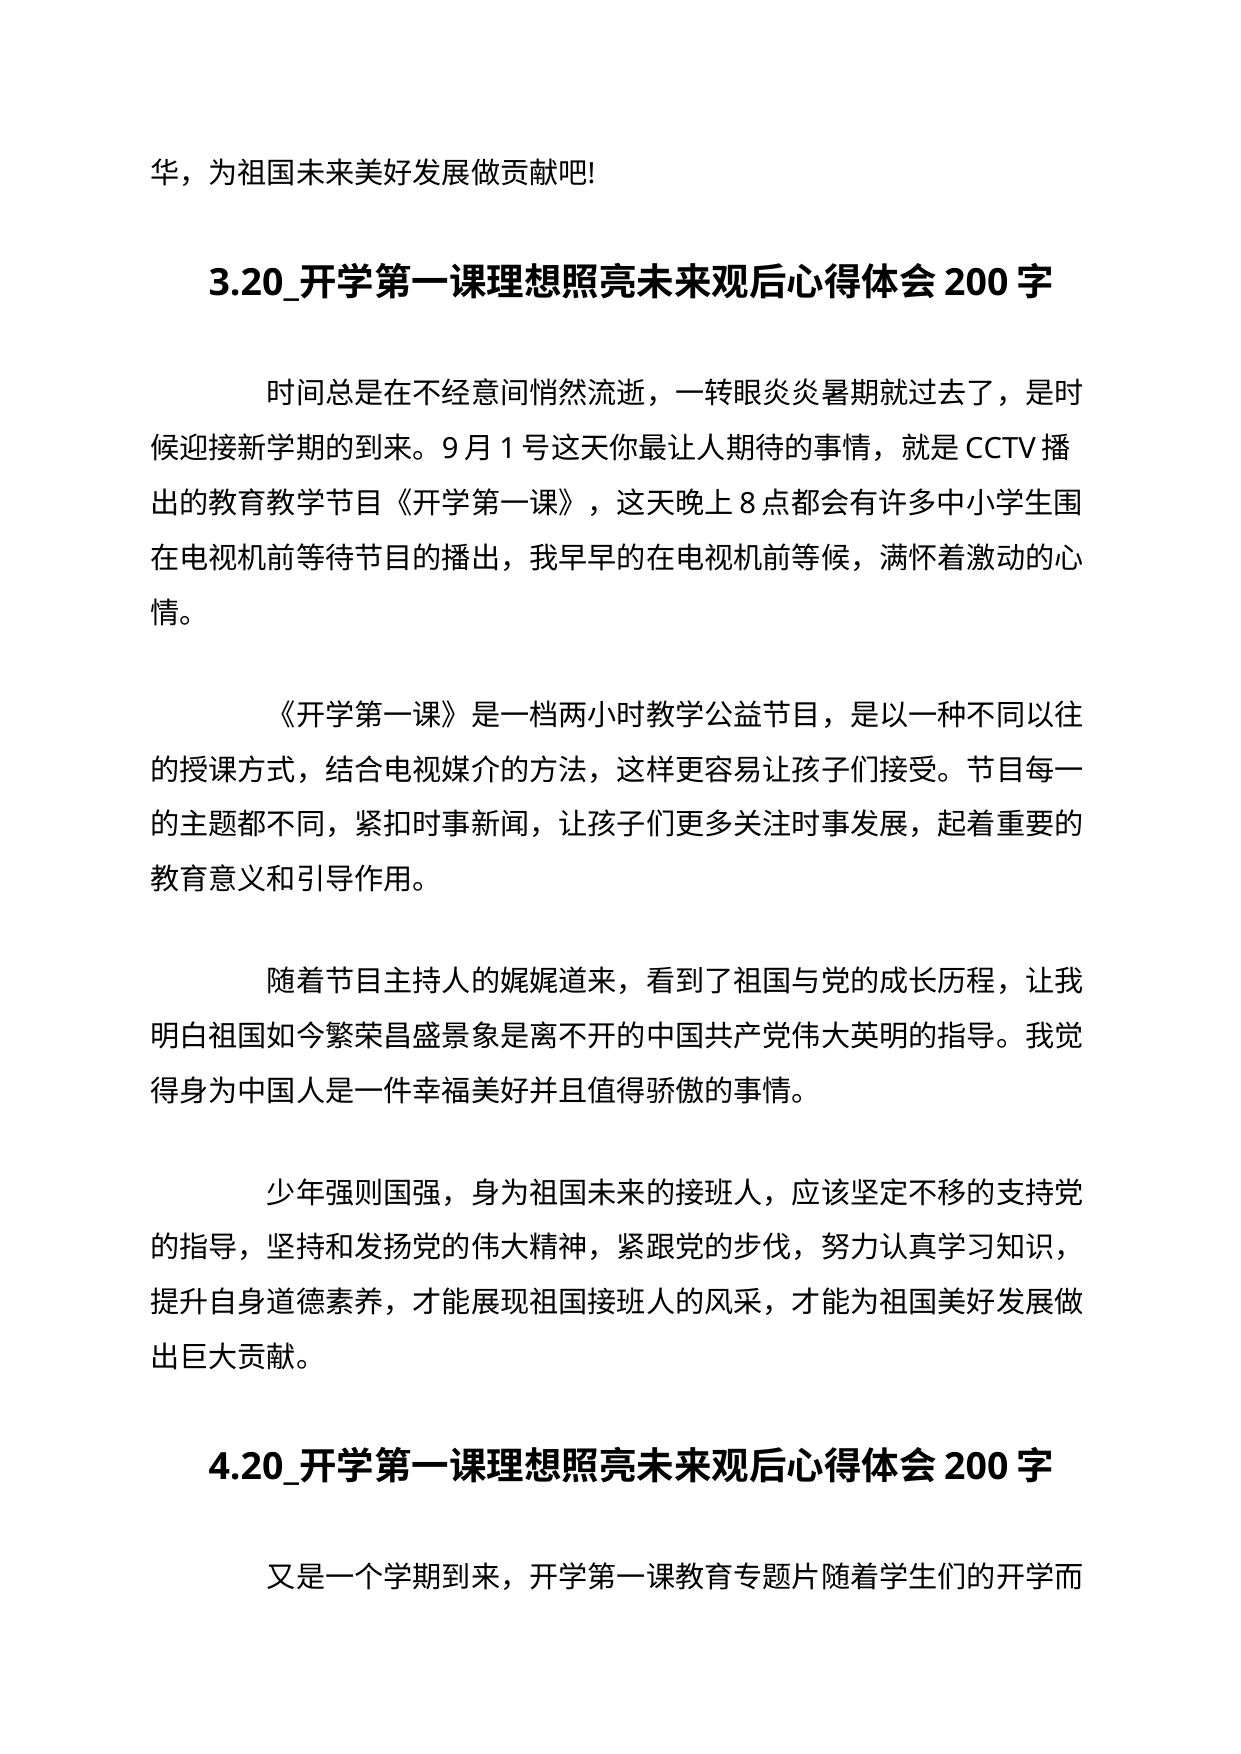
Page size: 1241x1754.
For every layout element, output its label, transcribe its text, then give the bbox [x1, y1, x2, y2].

text 4.20_开学第一课理想照亮未来观后心得体会200字 [150, 1436, 1090, 1490]
text 3.20_开学第一课理想照亮未来观后心得体会200字 [150, 252, 1090, 306]
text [150, 150, 1090, 192]
text 随着节目主持人的娓娓道来，看到了祖国与党的成长历程，让我明白祖国如今繁荣昌盛景象是离不开的中国共产党伟大英明的指导。我觉得身为中国人是一件幸福美好并且值得骄傲的事情。 [150, 958, 1090, 1110]
text 少年强则国强，身为祖国未来的接班人，应该坚定不移的支持党的指导，坚持和发扬党的伟大精神，紧跟党的步伐，努力认真学习知识，提升自身道德素养，才能展现祖国接班人的风采，才能为祖国美好发展做出巨大贡献。 [150, 1169, 1090, 1376]
text 时间总是在不经意间悄然流逝，一转眼炎炎暑期就过去了，是时候迎接新学期的到来。9月1号这天你最让人期待的事情，就是CCTV播出的教育教学节目《开学第一课》，这天晚上8点都会有许多中小学生围在电视机前等待节目的播出，我早早的在电视机前等候，满怀着激动的心情。 [150, 369, 1090, 632]
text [150, 1553, 1090, 1596]
text 《开学第一课》是一档两小时教学公益节目，是以一种不同以往的授课方式，结合电视媒介的方法，这样更容易让孩子们接受。节目每一的主题都不同，紧扣时事新闻，让孩子们更多关注时事发展，起着重要的教育意义和引导作用。 [150, 691, 1090, 898]
